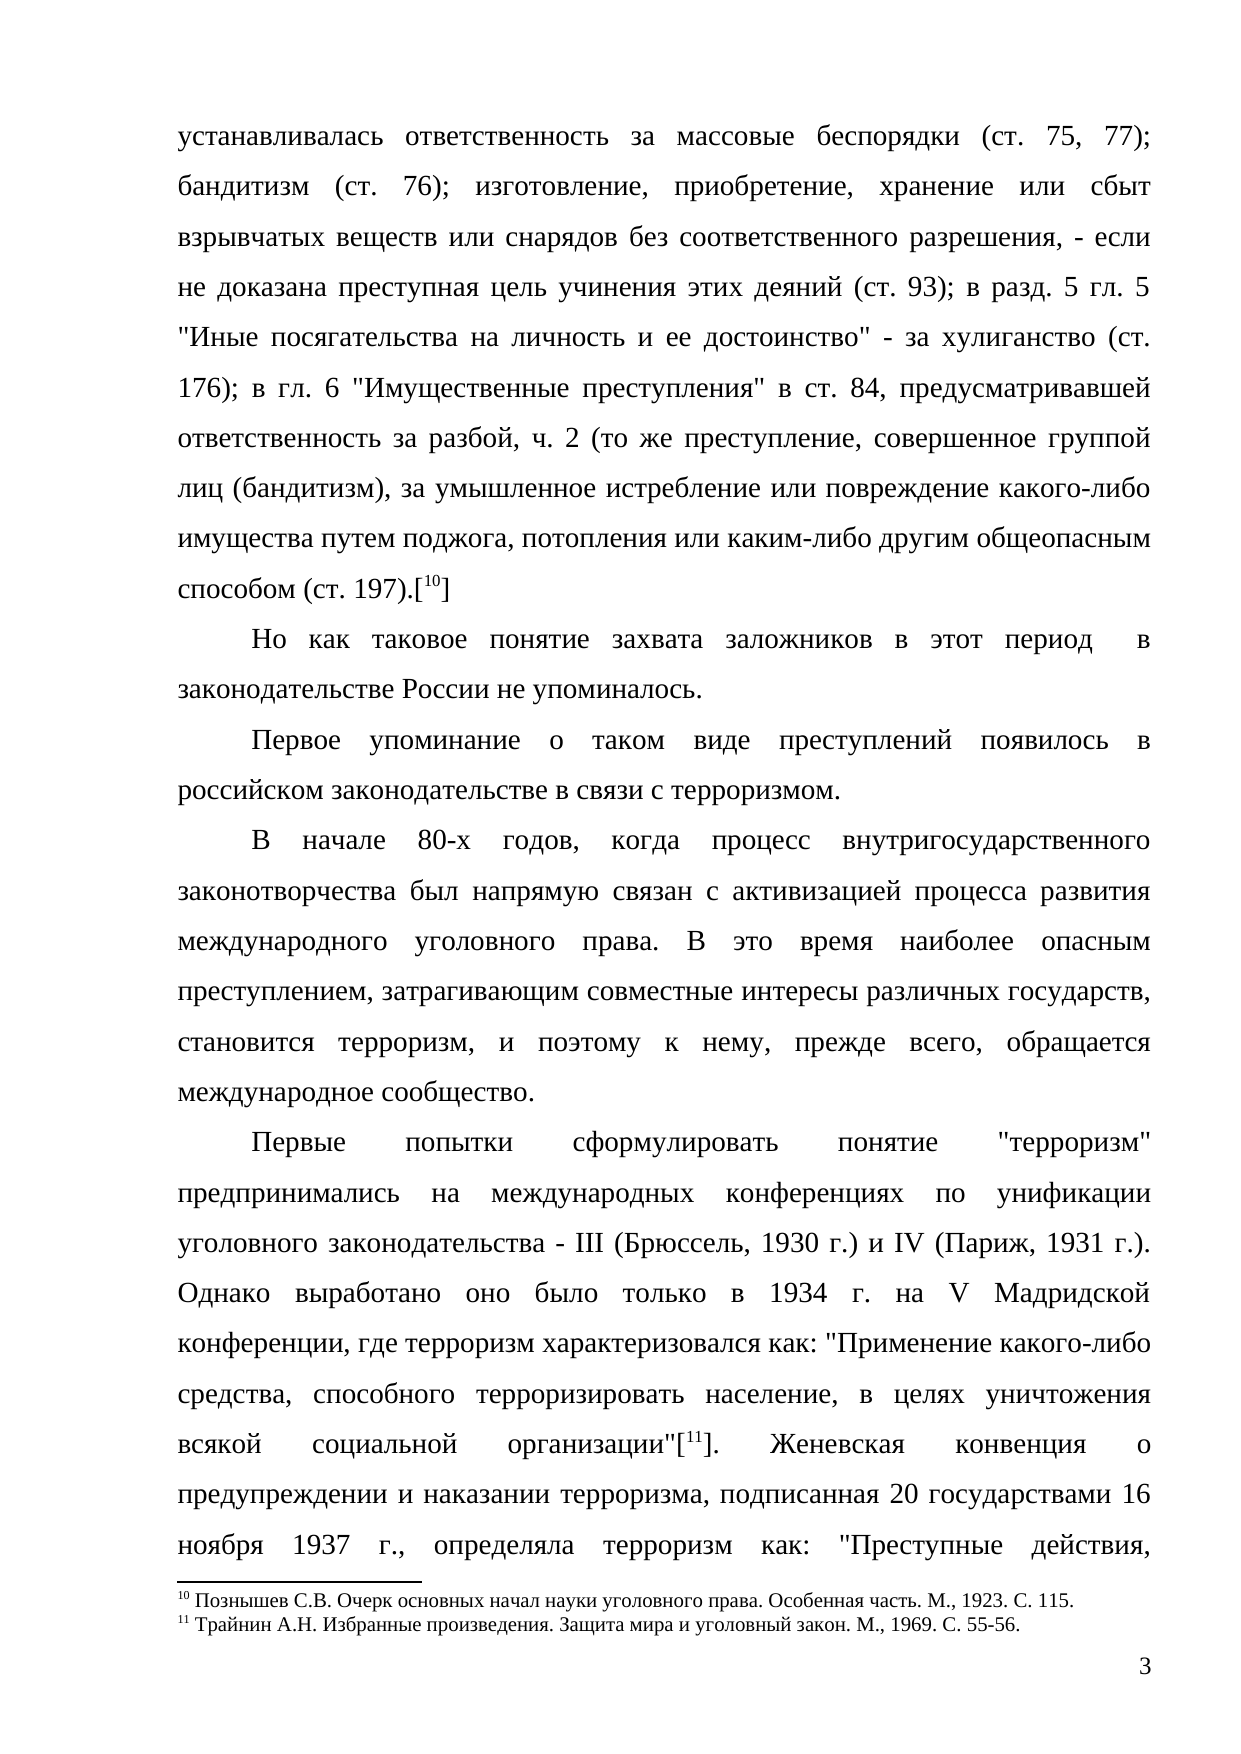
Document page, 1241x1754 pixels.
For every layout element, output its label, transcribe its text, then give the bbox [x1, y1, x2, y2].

text В начале 80-х годов, когда процесс внутригосударственного законотворчества был напрямую связан с активизацией процесса развития международного уголовного права. В это время наиболее опасным преступлением, затрагивающим совместные интересы различных государств, становится терроризм, и поэтому к нему, прежде всего, обращается международное сообщество. [177, 822, 1152, 1108]
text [177, 118, 1152, 604]
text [177, 1124, 1152, 1560]
text Но как таковое понятие захвата заложников в этот период в законодательстве России не упоминалось. [177, 621, 1152, 705]
text Первое упоминание о таком виде преступлений появилось в российском законодательстве в связи с терроризмом. [177, 722, 1152, 806]
